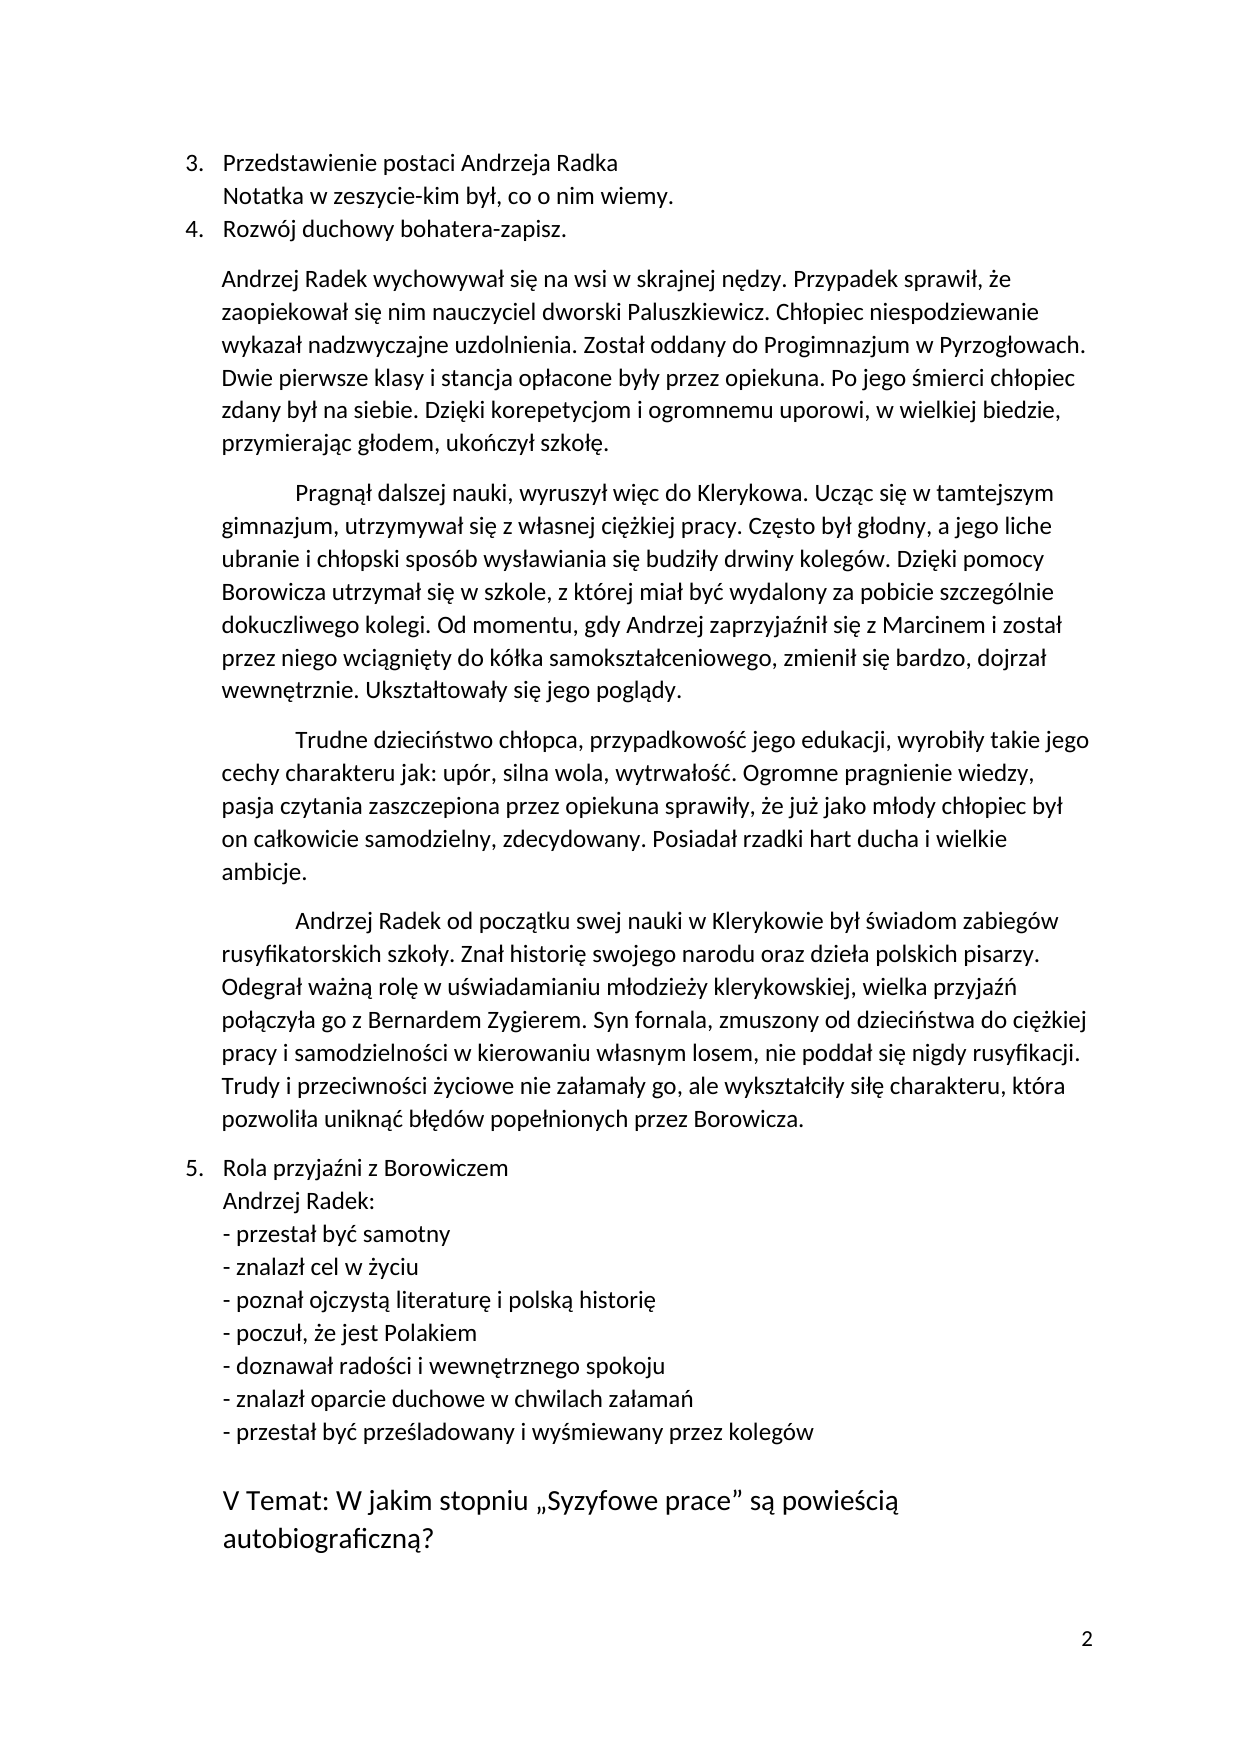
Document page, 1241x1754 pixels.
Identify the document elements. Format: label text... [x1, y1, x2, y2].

list - poznał ojczystą literaturę i polską historię [223, 1284, 1093, 1315]
list - przestał być samotny [223, 1218, 1093, 1249]
list V Temat: W jakim stopniu „Syzyfowe prace” są powieścią autobiograficzną? [223, 1482, 1093, 1556]
list Notatka w zeszycie-kim był, co o nim wiemy. [223, 181, 1093, 211]
list Przedstawienie postaci Andrzeja Radka [185, 148, 1093, 178]
list Andrzej Radek: [223, 1186, 1093, 1216]
list - poczuł, że jest Polakiem [223, 1317, 1093, 1348]
list - doznawał radości i wewnętrznego spokoju [223, 1350, 1093, 1381]
list Rozwój duchowy bohatera-zapisz. [185, 213, 1093, 244]
list - znalazł cel w życiu [223, 1251, 1093, 1282]
list Rola przyjaźni z Borowiczem [185, 1153, 1093, 1183]
list - znalazł oparcie duchowe w chwilach załamań [223, 1383, 1093, 1413]
text Andrzej Radek wychowywał się na wsi w skrajnej nędzy. Przypadek sprawił, że zaopiekował się nim nauczyciel dworski Paluszkiewicz. Chłopiec niespodziewanie wykazał nadzwyczajne uzdolnienia. Został oddany do Progimnazjum w Pyrzogłowach. Dwie pierwsze klasy i stancja opłacone były przez opiekuna. Po jego śmierci chłopiec zdany był na siebie. Dzięki korepetycjom i ogromnemu uporowi, w wielkiej biedzie, przymierając głodem, ukończył szkołę. [221, 263, 1093, 458]
text Andrzej Radek od początku swej nauki w Klerykowie był świadom zabiegów rusyfikatorskich szkoły. Znał historię swojego narodu oraz dzieła polskich pisarzy. Odegrał ważną rolę w uświadamianiu młodzieży klerykowskiej, wielka przyjaźń połączyła go z Bernardem Zygierem. Syn fornala, zmuszony od dzieciństwa do ciężkiej pracy i samodzielności w kierowaniu własnym losem, nie poddał się nigdy rusyfikacji. Trudy i przeciwności życiowe nie załamały go, ale wykształciły siłę charakteru, która pozwoliła uniknąć błędów popełnionych przez Borowicza. [221, 906, 1093, 1133]
text Pragnął dalszej nauki, wyruszył więc do Klerykowa. Ucząc się w tamtejszym gimnazjum, utrzymywał się z własnej ciężkiej pracy. Często był głodny, a jego liche ubranie i chłopski sposób wysławiania się budziły drwiny kolegów. Dzięki pomocy Borowicza utrzymał się w szkole, z której miał być wydalony za pobicie szczególnie dokuczliwego kolegi. Od momentu, gdy Andrzej zaprzyjaźnił się z Marcinem i został przez niego wciągnięty do kółka samokształceniowego, zmienił się bardzo, dojrzał wewnętrznie. Ukształtowały się jego poglądy. [221, 477, 1093, 705]
text Trudne dzieciństwo chłopca, przypadkowość jego edukacji, wyrobiły takie jego cechy charakteru jak: upór, silna wola, wytrwałość. Ogromne pragnienie wiedzy, pasja czytania zaszczepiona przez opiekuna sprawiły, że już jako młody chłopiec był on całkowicie samodzielny, zdecydowany. Posiadał rzadki hart ducha i wielkie ambicje. [221, 724, 1093, 886]
list - przestał być prześladowany i wyśmiewany przez kolegów [223, 1416, 1093, 1446]
